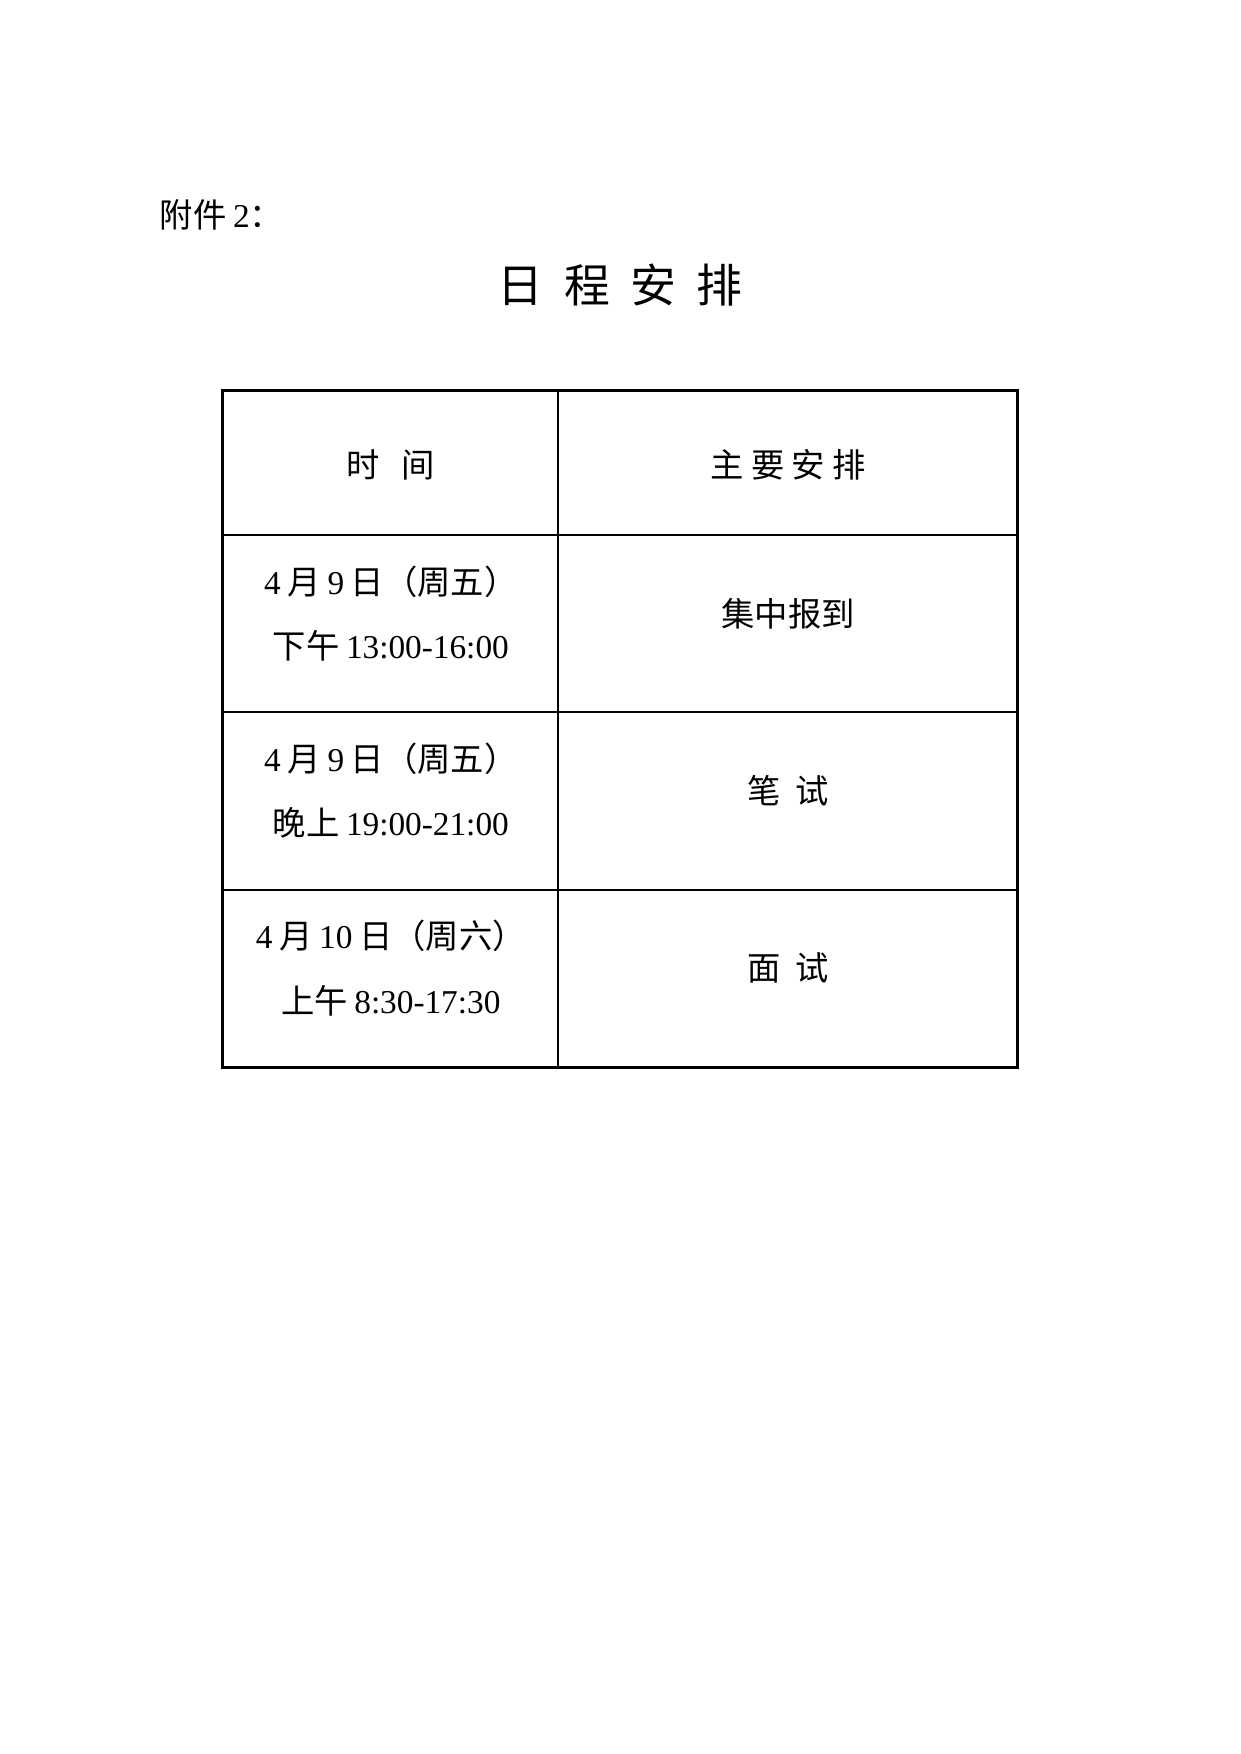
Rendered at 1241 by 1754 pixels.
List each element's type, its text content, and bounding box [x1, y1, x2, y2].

table_cell 4月9日（周五） 下午13:00-16:00 [224, 536, 557, 711]
table_cell 面 试 [559, 891, 1016, 1066]
table_header 时 间 [224, 392, 557, 534]
table_cell 4月10日（周六） 上午8:30-17:30 [224, 891, 557, 1066]
table_cell 集中报到 [559, 536, 1016, 711]
table_cell 4月9日（周五） 晚上19:00-21:00 [224, 713, 557, 888]
table_cell 笔 试 [559, 713, 1016, 888]
text 日 程 安 排 [159, 250, 1081, 316]
text 附件2： [159, 189, 1081, 237]
table_header 主 要 安 排 [559, 392, 1016, 534]
